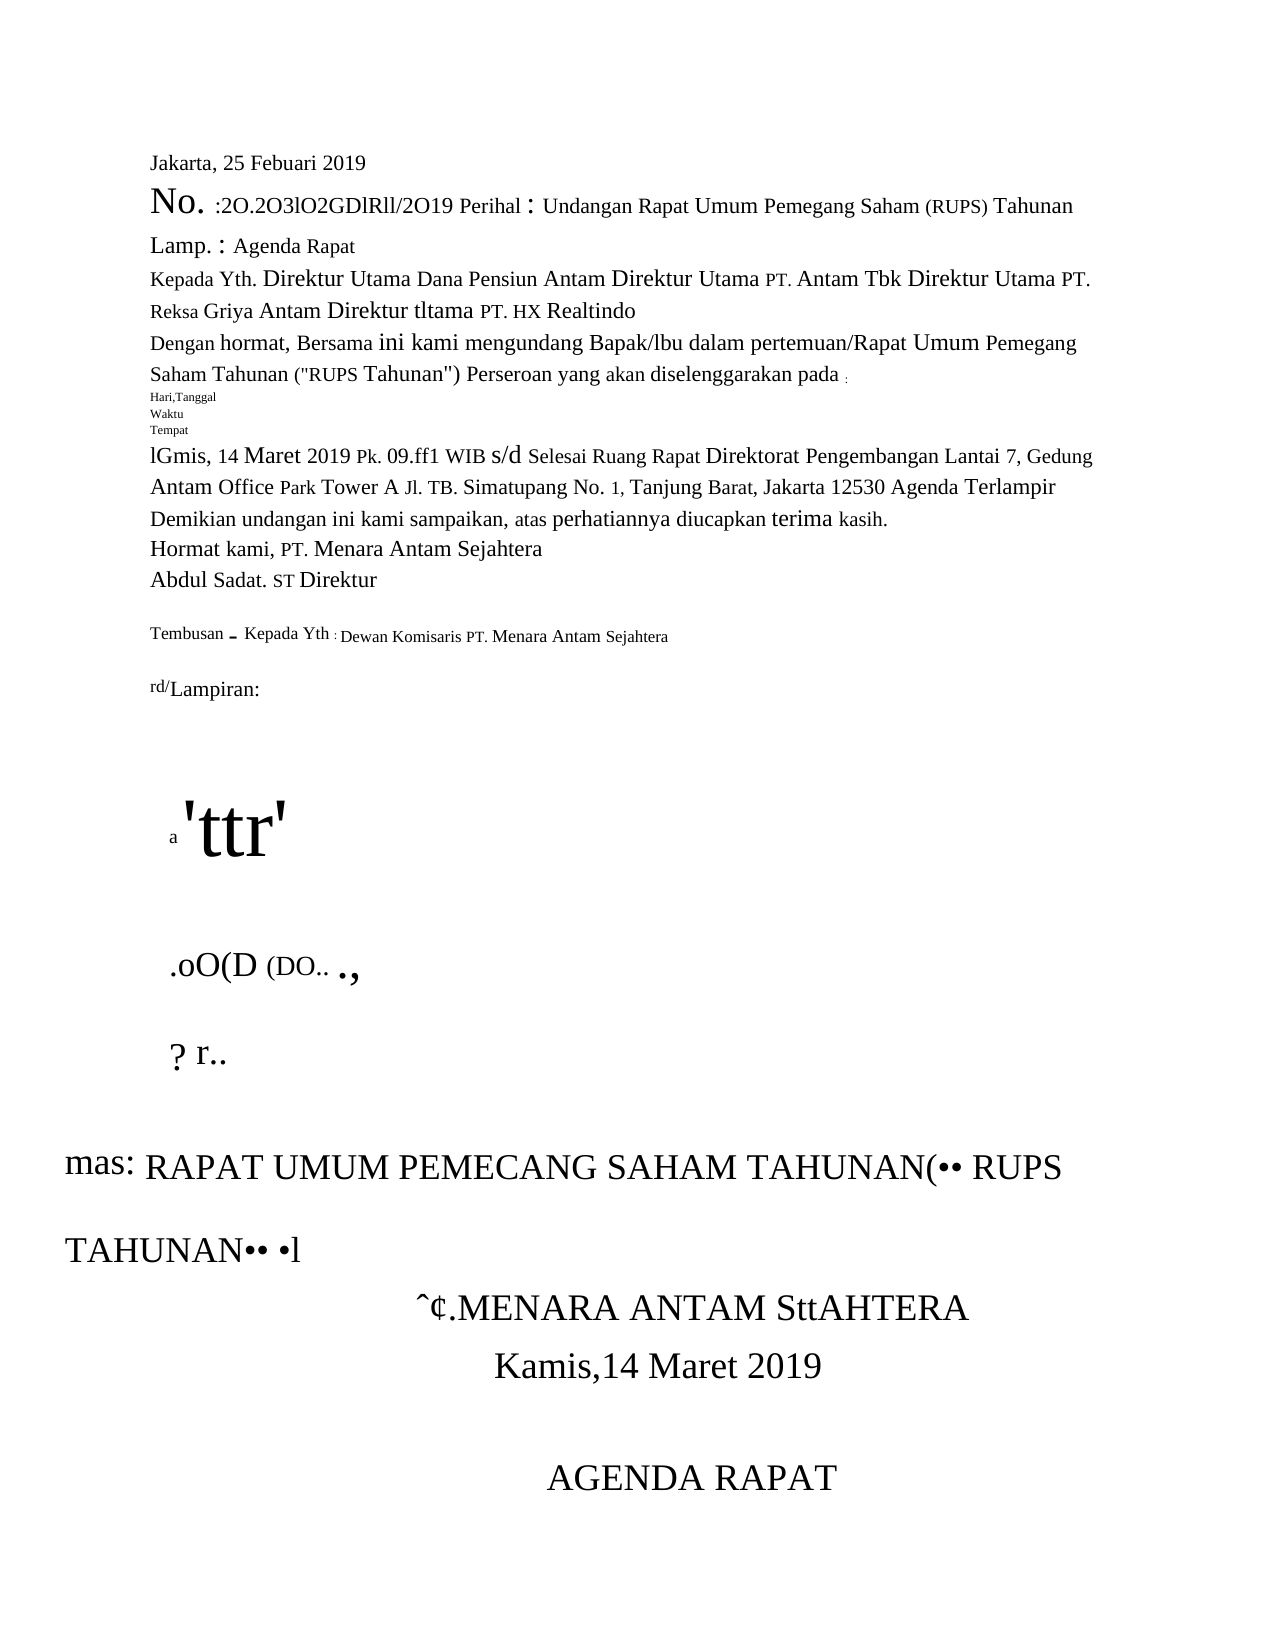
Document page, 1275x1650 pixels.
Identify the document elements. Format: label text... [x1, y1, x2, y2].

text Tembusan - Kepada Yth : Dewan Komisaris PT. Menara Antam Sejahtera [150, 596, 1125, 650]
text Kepada Yth. Direktur Utama Dana Pensiun Antam Direktur Utama PT. Antam Tbk Direktur Utama PT. Reksa Griya Antam Direktur tltama PT. HX Realtindo [150, 264, 1125, 323]
text AGENDA RAPAT [546, 1455, 867, 1498]
text Kamis,14 Maret 2019 [494, 1343, 877, 1387]
text mas: RAPAT UMUM PEMECANG SAHAM TAHUNAN(•• RUPS TAHUNAN•• •l [64, 1116, 1204, 1270]
text Waktu [150, 407, 1125, 421]
text a 'ttr' .oO(D (DO.. ., ? r.. [169, 707, 373, 1079]
text rd/Lampiran: [150, 658, 1125, 701]
text Jakarta, 25 Febuari 2019 [150, 150, 1125, 175]
text ˆ¢.MENARA ANTAM SttAHTERA [416, 1285, 998, 1328]
text Abdul Sadat. ST Direktur [150, 566, 1125, 592]
text Dengan hormat, Bersama ini kami mengundang Bapak/lbu dalam pertemuan/Rapat Umum Pemegang Saham Tahunan ("RUPS Tahunan") Perseroan yang akan diselenggarakan pada : [150, 327, 1125, 386]
text Tempat [150, 423, 1125, 437]
text lGmis, 14 Maret 2019 Pk. 09.ff1 WIB s/d Selesai Ruang Rapat Direktorat Pengembangan Lantai 7, Gedung Antam Office Park Tower A Jl. TB. Simatupang No. 1, Tanjung Barat, Jakarta 12530 Agenda Terlampir Demikian undangan ini kami sampaikan, atas perhatiannya diucapkan terima kasih. [150, 439, 1125, 531]
text Hari,Tanggal [150, 390, 1125, 404]
text Hormat kami, PT. Menara Antam Sejahtera [150, 536, 1125, 562]
text No. :2O.2O3lO2GDlRll/2O19 Perihal : Undangan Rapat Umum Pemegang Saham (RUPS) Tahunan Lamp. : Agenda Rapat [150, 179, 1125, 259]
